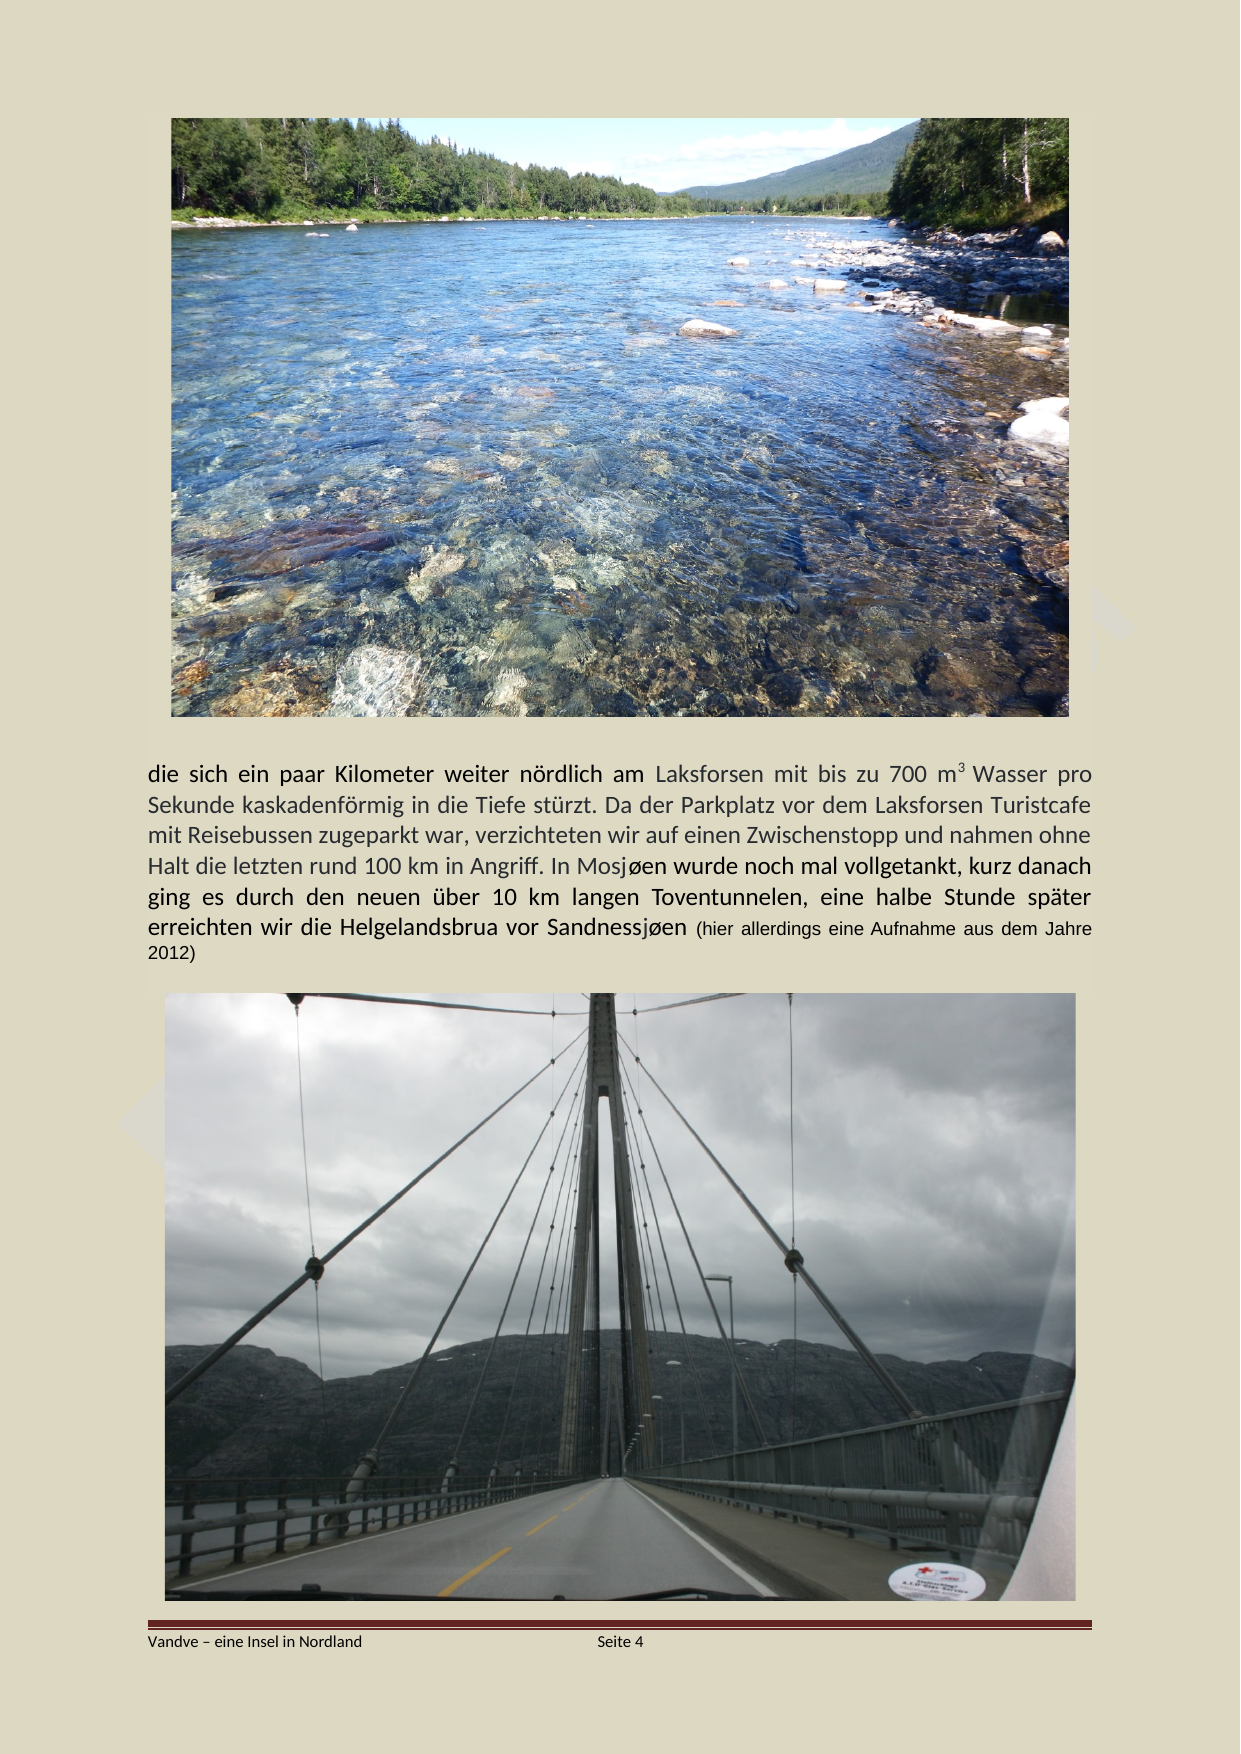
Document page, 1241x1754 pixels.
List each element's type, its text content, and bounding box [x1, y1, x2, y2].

picture [164, 993, 1076, 1601]
picture [171, 118, 1069, 717]
text die sich ein paar Kilometer weiter nördlich am Laksforsen mit bis zu 700 m3 Wasser pro Sekunde kaskadenförmig in die Tiefe stürzt. Da der Parkplatz vor dem Laksforsen Turistcafe mit Reisebussen zugeparkt war, verzichteten wir auf einen Zwischenstopp und nahmen ohne Halt die letzten rund 100 km in Angriff. In Mosjøen wurde noch mal vollgetankt, kurz danach ging es durch den neuen über 10 km langen Toventunnelen, eine halbe Stunde später erreichten wir die Helgelandsbrua vor Sandnessjøen (hier allerdings eine Aufnahme aus dem Jahre 2012) [148, 850, 1092, 963]
